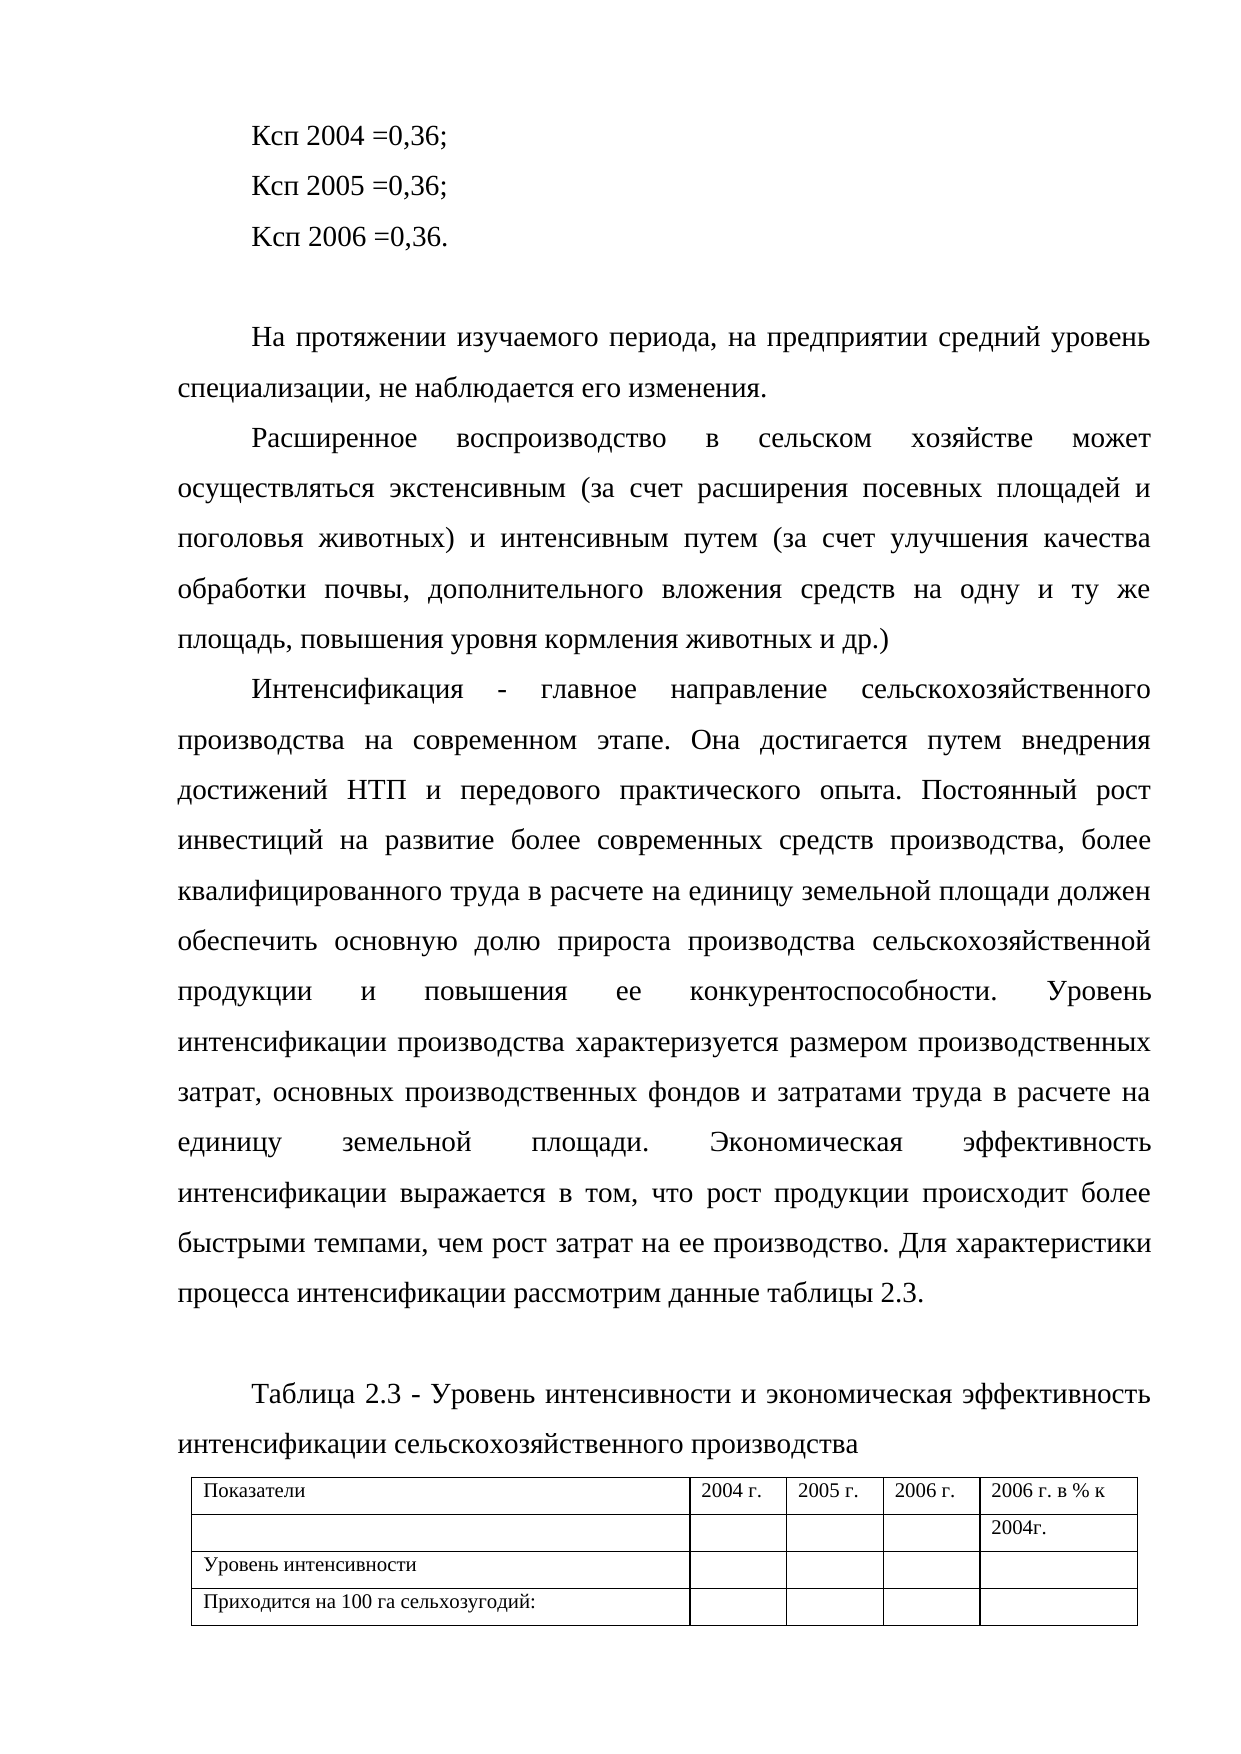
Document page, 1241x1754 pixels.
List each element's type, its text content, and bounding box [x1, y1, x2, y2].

table_cell [691, 1589, 786, 1625]
table_cell [787, 1589, 883, 1625]
table_header 2006 г. [884, 1478, 979, 1514]
table_cell [192, 1515, 689, 1551]
text Ксп 2005 =0,36; [177, 168, 1152, 202]
text Расширенное воспроизводство в сельском хозяйстве может осуществляться экстенсивным (за счет расширения посевных площадей и поголовья животных) и интенсивным путем (за счет улучшения качества обработки почвы, дополнительного вложения средств на одну и ту же площадь, повышения уровня кормления животных и др.) [177, 420, 1152, 655]
table_cell Приходится на 100 га сельхозугодий: [192, 1589, 689, 1625]
table_cell [787, 1552, 883, 1588]
table_header 2006 г. в % к [981, 1478, 1137, 1514]
table_cell Уровень интенсивности [192, 1552, 689, 1588]
table_cell [981, 1552, 1137, 1588]
table_cell [691, 1515, 786, 1551]
table_cell [691, 1552, 786, 1588]
text Kсп 2006 =0,36. [177, 219, 1152, 252]
text Интенсификация - главное направление сельскохозяйственного производства на современном этапе. Она достигается путем внедрения достижений НТП и передового практического опыта. Постоянный рост инвестиций на развитие более современных средств производства, более квалифицированного труда в расчете на единицу земельной площади должен обеспечить основную долю прироста производства сельскохозяйственной продукции и повышения ее конкурентоспособности. Уровень интенсификации производства характеризуется размером производственных затрат, основных производственных фондов и затратами труда в расчете на единицу земельной площади. Экономическая эффективность интенсификации выражается в том, что рост продукции происходит более быстрыми темпами, чем рост затрат на ее производство. Для характеристики процесса интенсификации рассмотрим данные таблицы 2.3. [177, 672, 1152, 1309]
text Таблица 2.3 - Уровень интенсивности и экономическая эффективность интенсификации сельскохозяйственного производства [177, 1376, 1152, 1460]
table_cell [884, 1552, 979, 1588]
table_cell 2004г. [981, 1515, 1137, 1551]
table_header Показатели [192, 1478, 689, 1514]
table_cell [884, 1515, 979, 1551]
text На протяжении изучаемого периода, на предприятии средний уровень специализации, не наблюдается его изменения. [177, 319, 1152, 403]
table_header 2005 г. [787, 1478, 883, 1514]
table_cell [884, 1589, 979, 1625]
table_cell [787, 1515, 883, 1551]
text Ксп 2004 =0,36; [177, 118, 1152, 152]
table_header 2004 г. [691, 1478, 786, 1514]
table_cell [981, 1589, 1137, 1625]
